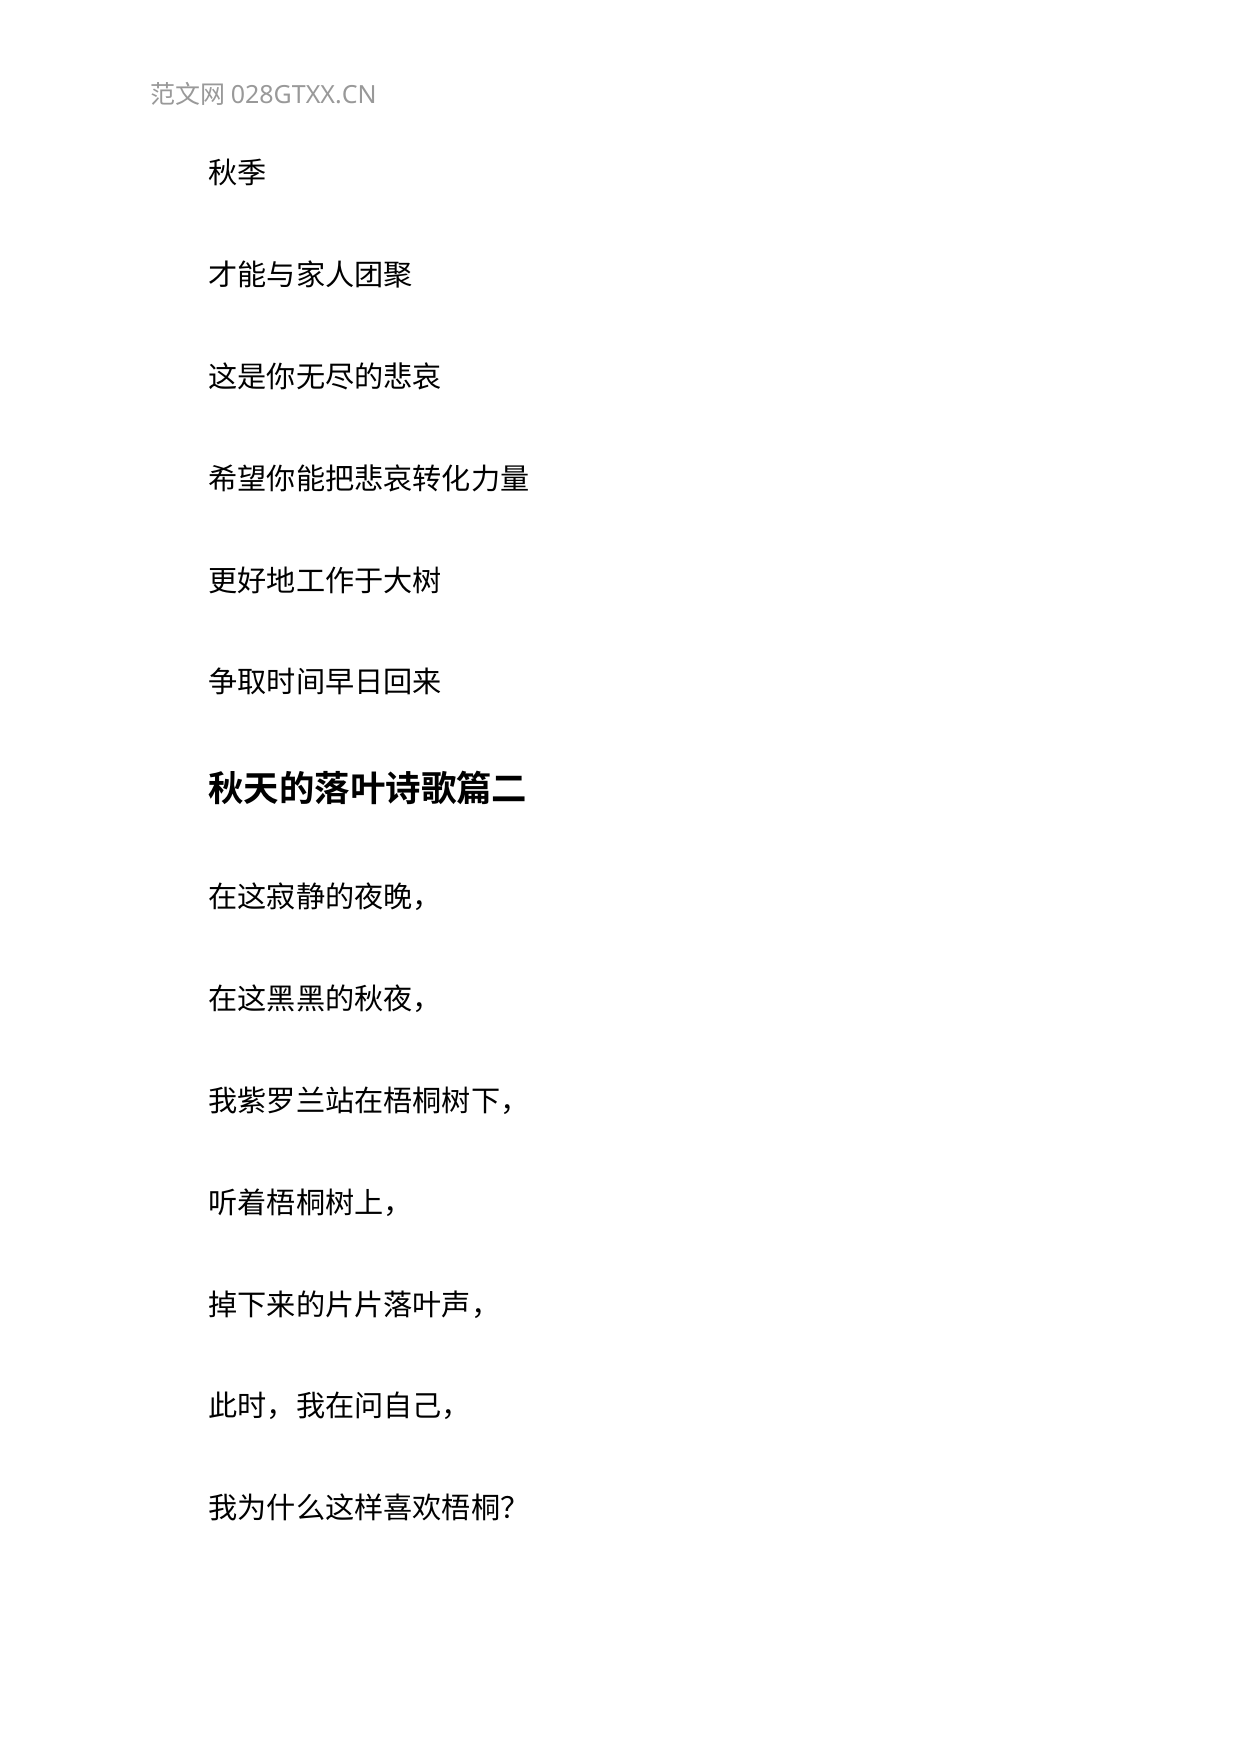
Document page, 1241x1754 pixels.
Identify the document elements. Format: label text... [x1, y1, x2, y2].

text 听着梧桐树上， [150, 1179, 1090, 1222]
text 更好地工作于大树 [150, 557, 1090, 599]
text 争取时间早日回来 [150, 659, 1090, 701]
text 希望你能把悲哀转化力量 [150, 455, 1090, 498]
text 掉下来的片片落叶声， [150, 1281, 1090, 1323]
text 在这寂静的夜晚， [150, 874, 1090, 916]
text 此时，我在问自己， [150, 1383, 1090, 1425]
text 我为什么这样喜欢梧桐？ [150, 1485, 1090, 1527]
text 这是你无尽的悲哀 [150, 353, 1090, 396]
text 秋季 [150, 150, 1090, 192]
text 我紫罗兰站在梧桐树下， [150, 1078, 1090, 1120]
text 在这黑黑的秋夜， [150, 976, 1090, 1018]
text 才能与家人团聚 [150, 252, 1090, 294]
text 秋天的落叶诗歌篇二 [150, 761, 1090, 812]
